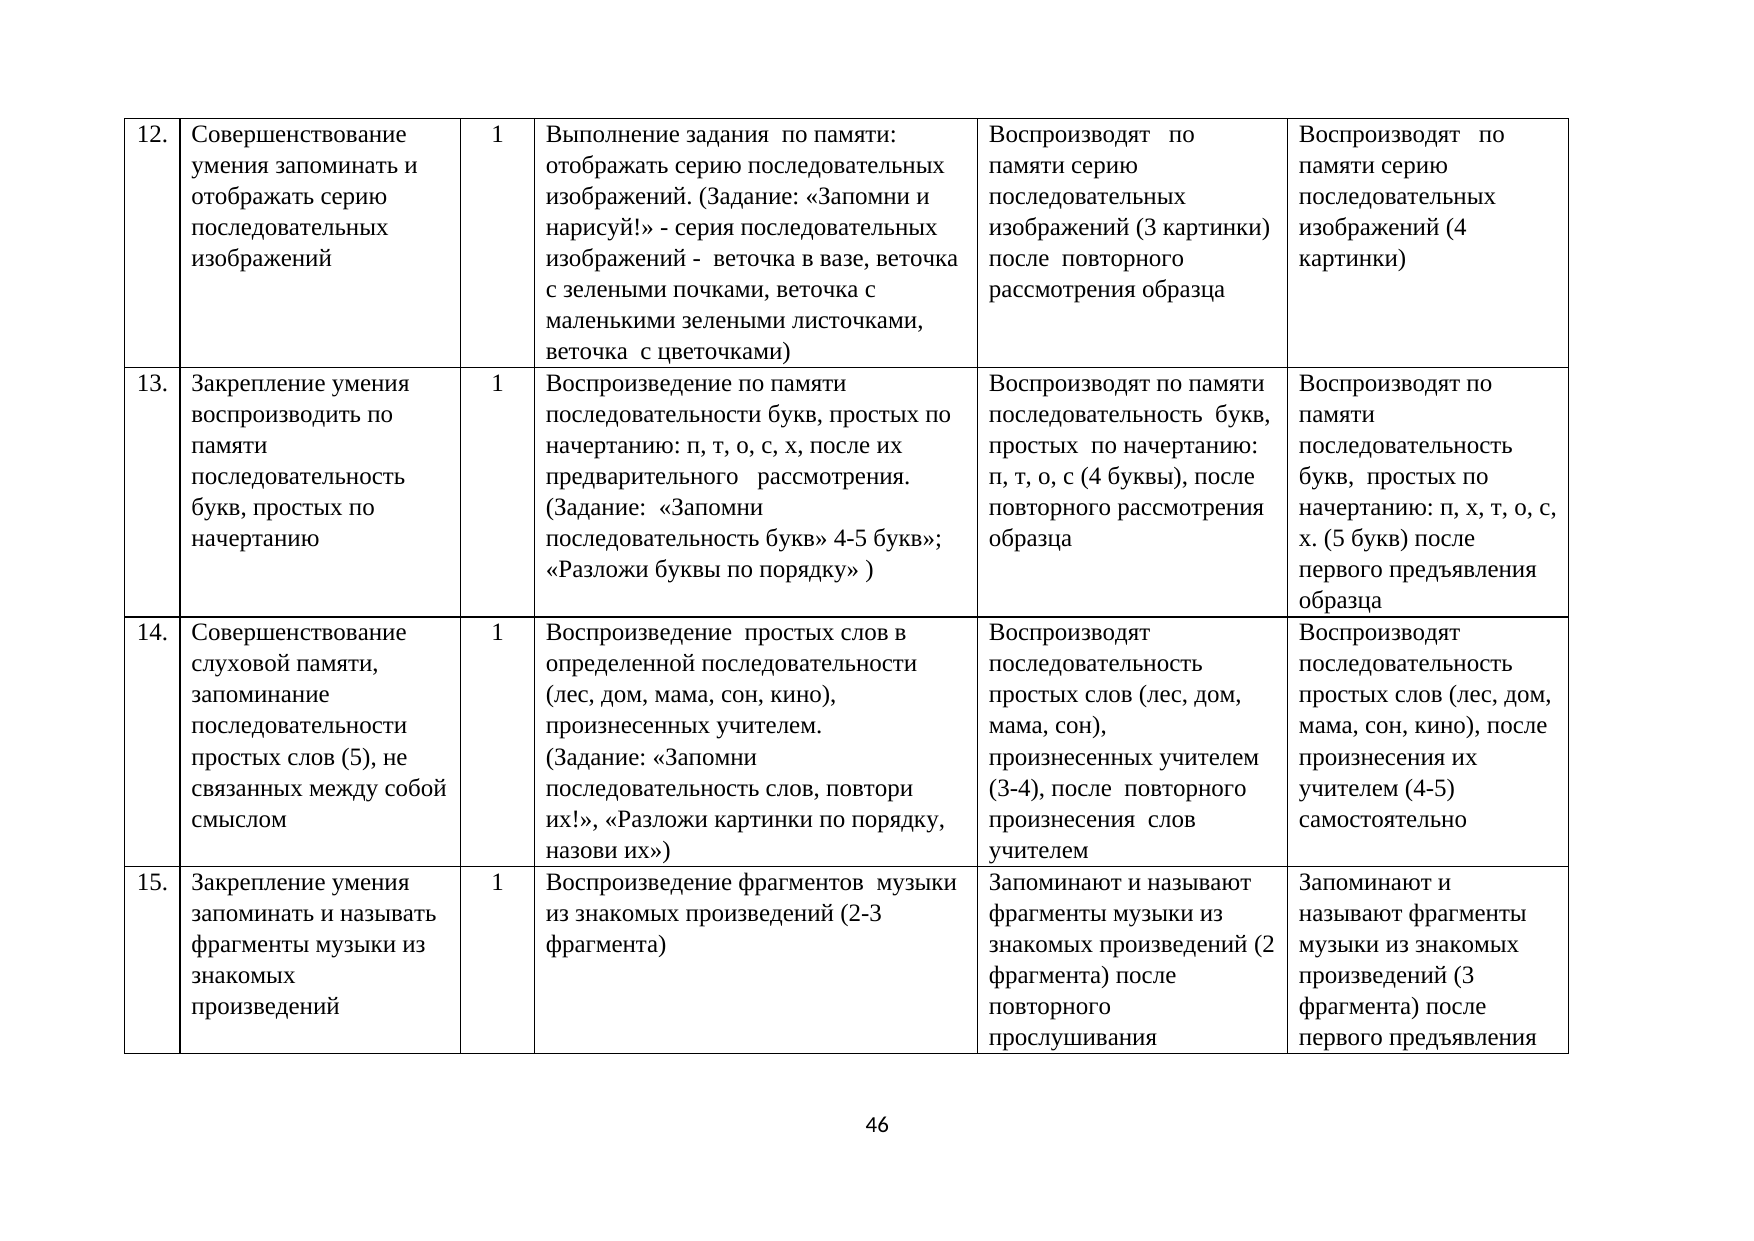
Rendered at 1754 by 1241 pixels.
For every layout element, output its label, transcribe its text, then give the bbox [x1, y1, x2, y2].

table_header Совершенствование умения запоминать и отображать серию последовательных изображений [181, 119, 460, 367]
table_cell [181, 867, 460, 1053]
table_cell Совершенствование слуховой памяти, запоминание последовательности простых слов (5), не связанных между собой смыслом [181, 618, 460, 866]
table_cell 1 [461, 618, 534, 866]
table_cell 13. [125, 368, 179, 616]
table_cell Воспроизводят по памяти последовательность букв, простых по начертанию: п, х, т, о, с, х. (5 букв) после первого предъявления образца [1288, 368, 1568, 616]
table_cell Воспроизводят последовательность простых слов (лес, дом, мама, сон, кино), после произнесения их учителем (4-5) самостоятельно [1288, 618, 1568, 866]
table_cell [535, 867, 977, 1053]
table_cell Закрепление умения воспроизводить по памяти последовательность букв, простых по начертанию [181, 368, 460, 616]
table_cell 1 [461, 867, 534, 1053]
table_header Выполнение задания по памяти: отображать серию последовательных изображений. (Задание: «Запомни и нарисуй!» - серия последовательных изображений - веточка в вазе, веточка с зелеными почками, веточка с маленькими зелеными листочками, веточка с цветочками) [535, 119, 977, 367]
table_cell Воспроизведение по памяти последовательности букв, простых по начертанию: п, т, о, с, х, после их предварительного рассмотрения. (Задание: «Запомни последовательность букв» 4-5 букв»; «Разложи буквы по порядку» ) [535, 368, 977, 616]
table_cell Воспроизведение простых слов в определенной последовательности (лес, дом, мама, сон, кино), произнесенных учителем. (Задание: «Запомни последовательность слов, повтори их!», «Разложи картинки по порядку, назови их») [535, 618, 977, 866]
table_cell 1 [461, 368, 534, 616]
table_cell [978, 867, 1287, 1053]
table_header 12. [125, 119, 179, 367]
table_header Воспроизводят по памяти серию последовательных изображений (3 картинки) после повторного рассмотрения образца [978, 119, 1287, 367]
table_cell Воспроизводят последовательность простых слов (лес, дом, мама, сон), произнесенных учителем (3-4), после повторного произнесения слов учителем [978, 618, 1287, 866]
table_cell Воспроизводят по памяти последовательность букв, простых по начертанию: п, т, о, с (4 буквы), после повторного рассмотрения образца [978, 368, 1287, 616]
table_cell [1288, 867, 1568, 1053]
table_header 1 [461, 119, 534, 367]
table_header Воспроизводят по памяти серию последовательных изображений (4 картинки) [1288, 119, 1568, 367]
table_cell 15. [125, 867, 179, 1053]
table_cell 14. [125, 618, 179, 866]
